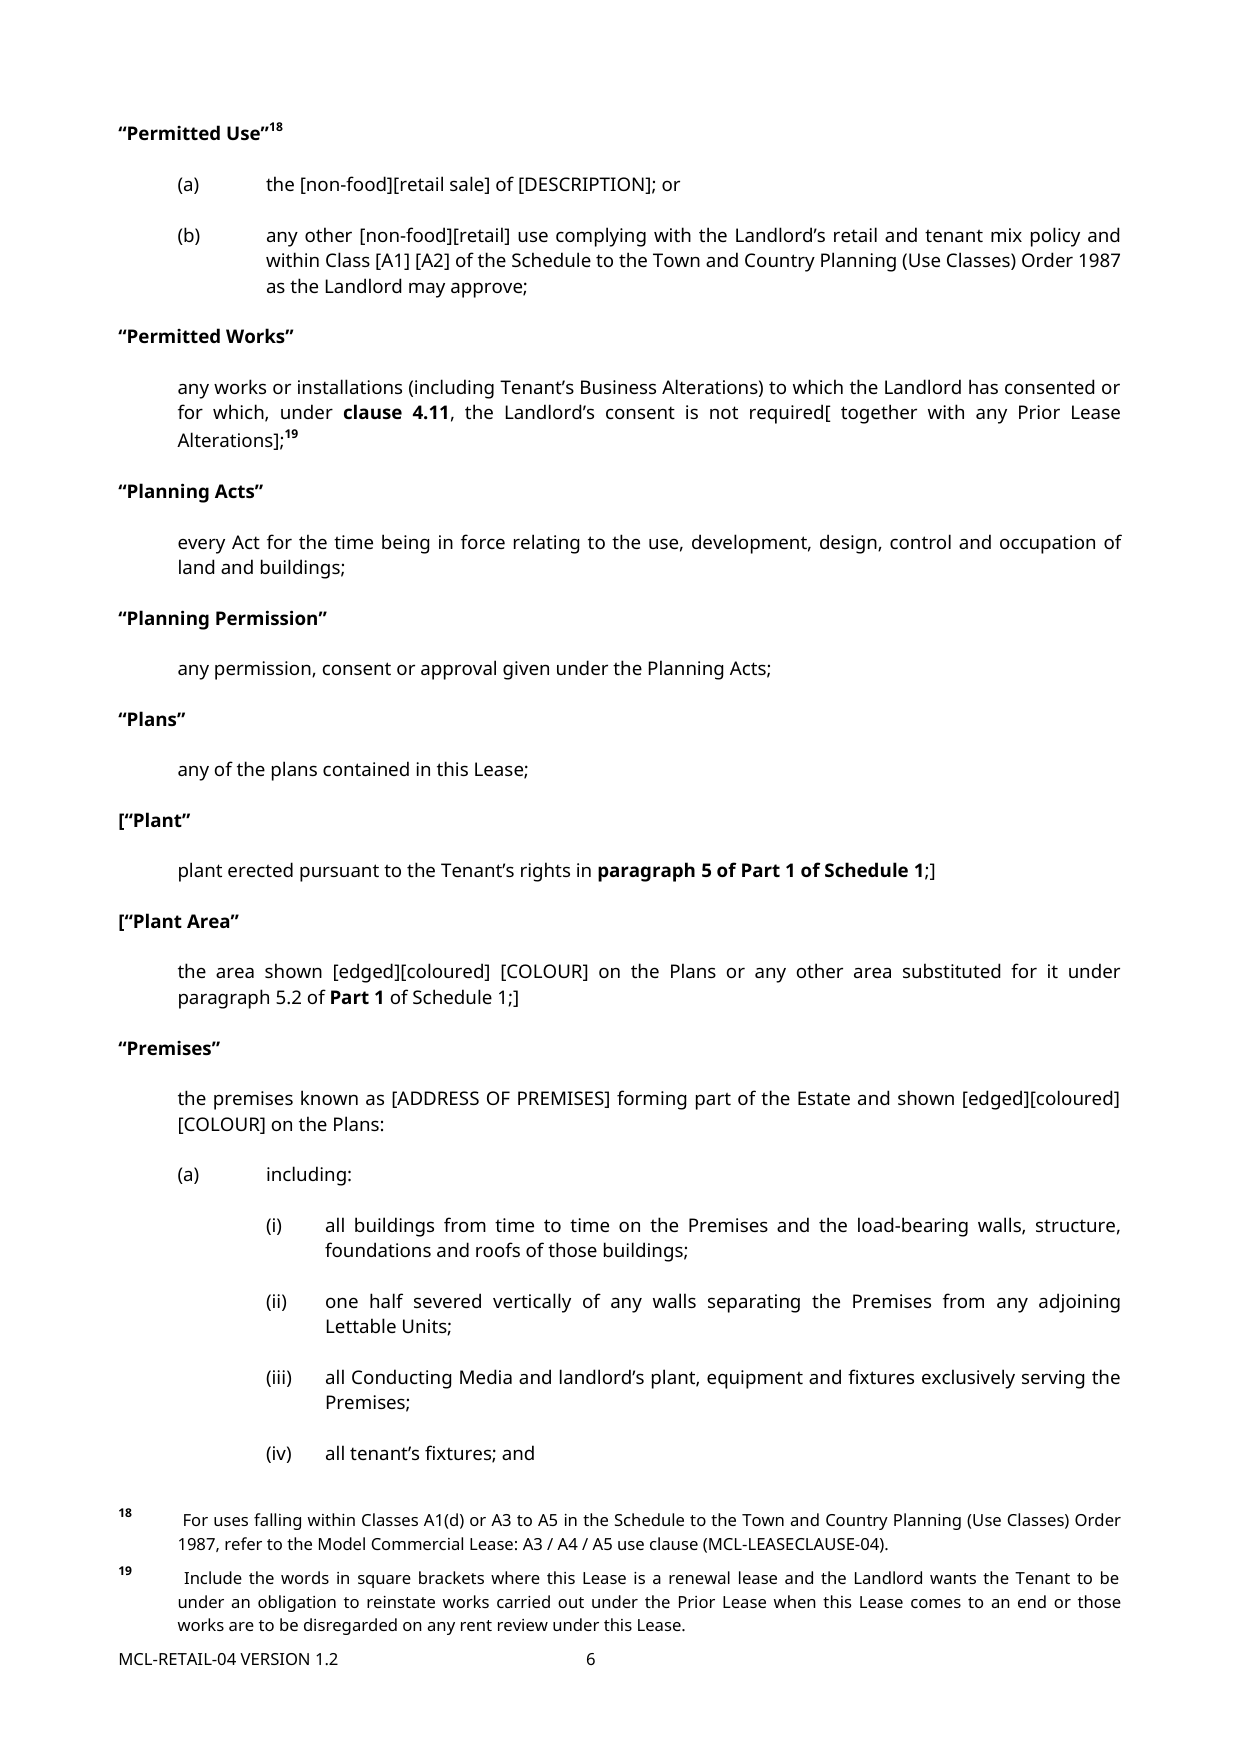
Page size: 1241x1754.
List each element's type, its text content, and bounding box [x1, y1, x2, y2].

text every Act for the time being in force relating to the use, development, design, control and occupation of land and buildings; [177, 529, 1122, 580]
text all tenant’s fixtures; and [266, 1440, 1122, 1466]
text any other [non-food][retail] use complying with the Landlord’s retail and tenant mix policy and within Class [A1] [A2] of the Schedule to the Town and Country Planning (Use Classes) Order 1987 as the Landlord may approve; [177, 222, 1122, 299]
text “Permitted Use” [118, 118, 1122, 147]
text “Plans” [118, 706, 1122, 732]
text any of the plans contained in this Lease; [177, 757, 1122, 782]
text “Planning Acts” [118, 479, 1122, 504]
list including: [177, 1161, 1122, 1187]
text [“Plant” [118, 807, 1122, 833]
text “Planning Permission” [118, 605, 1122, 631]
text the area shown [edged][coloured] [COLOUR] on the Plans or any other area substituted for it under paragraph 5.2 of Part 1 of Schedule 1;] [177, 959, 1122, 1010]
text [“Plant Area” [118, 908, 1122, 934]
text plant erected pursuant to the Tenant’s rights in paragraph 5 of Part 1 of Schedule 1;] [177, 858, 1122, 883]
text all buildings from time to time on the Premises and the load-bearing walls, structure, foundations and roofs of those buildings; [266, 1212, 1122, 1263]
text any permission, consent or approval given under the Planning Acts; [177, 656, 1122, 681]
text any works or installations (including Tenant’s Business Alterations) to which the Landlord has consented or for which, under clause 4.11, the Landlord’s consent is not required[ together with any Prior Lease Alterations]; [177, 374, 1122, 454]
text “Permitted Works” [118, 324, 1122, 349]
text all Conducting Media and landlord’s plant, equipment and fixtures exclusively serving the Premises; [266, 1364, 1122, 1415]
text one half severed vertically of any walls separating the Premises from any adjoining Lettable Units; [266, 1288, 1122, 1339]
text the premises known as [ADDRESS OF PREMISES] forming part of the Estate and shown [edged][coloured] [COLOUR] on the Plans: [177, 1085, 1122, 1136]
text “Premises” [118, 1035, 1122, 1060]
list the [non-food][retail sale] of [DESCRIPTION]; or [177, 172, 1122, 197]
